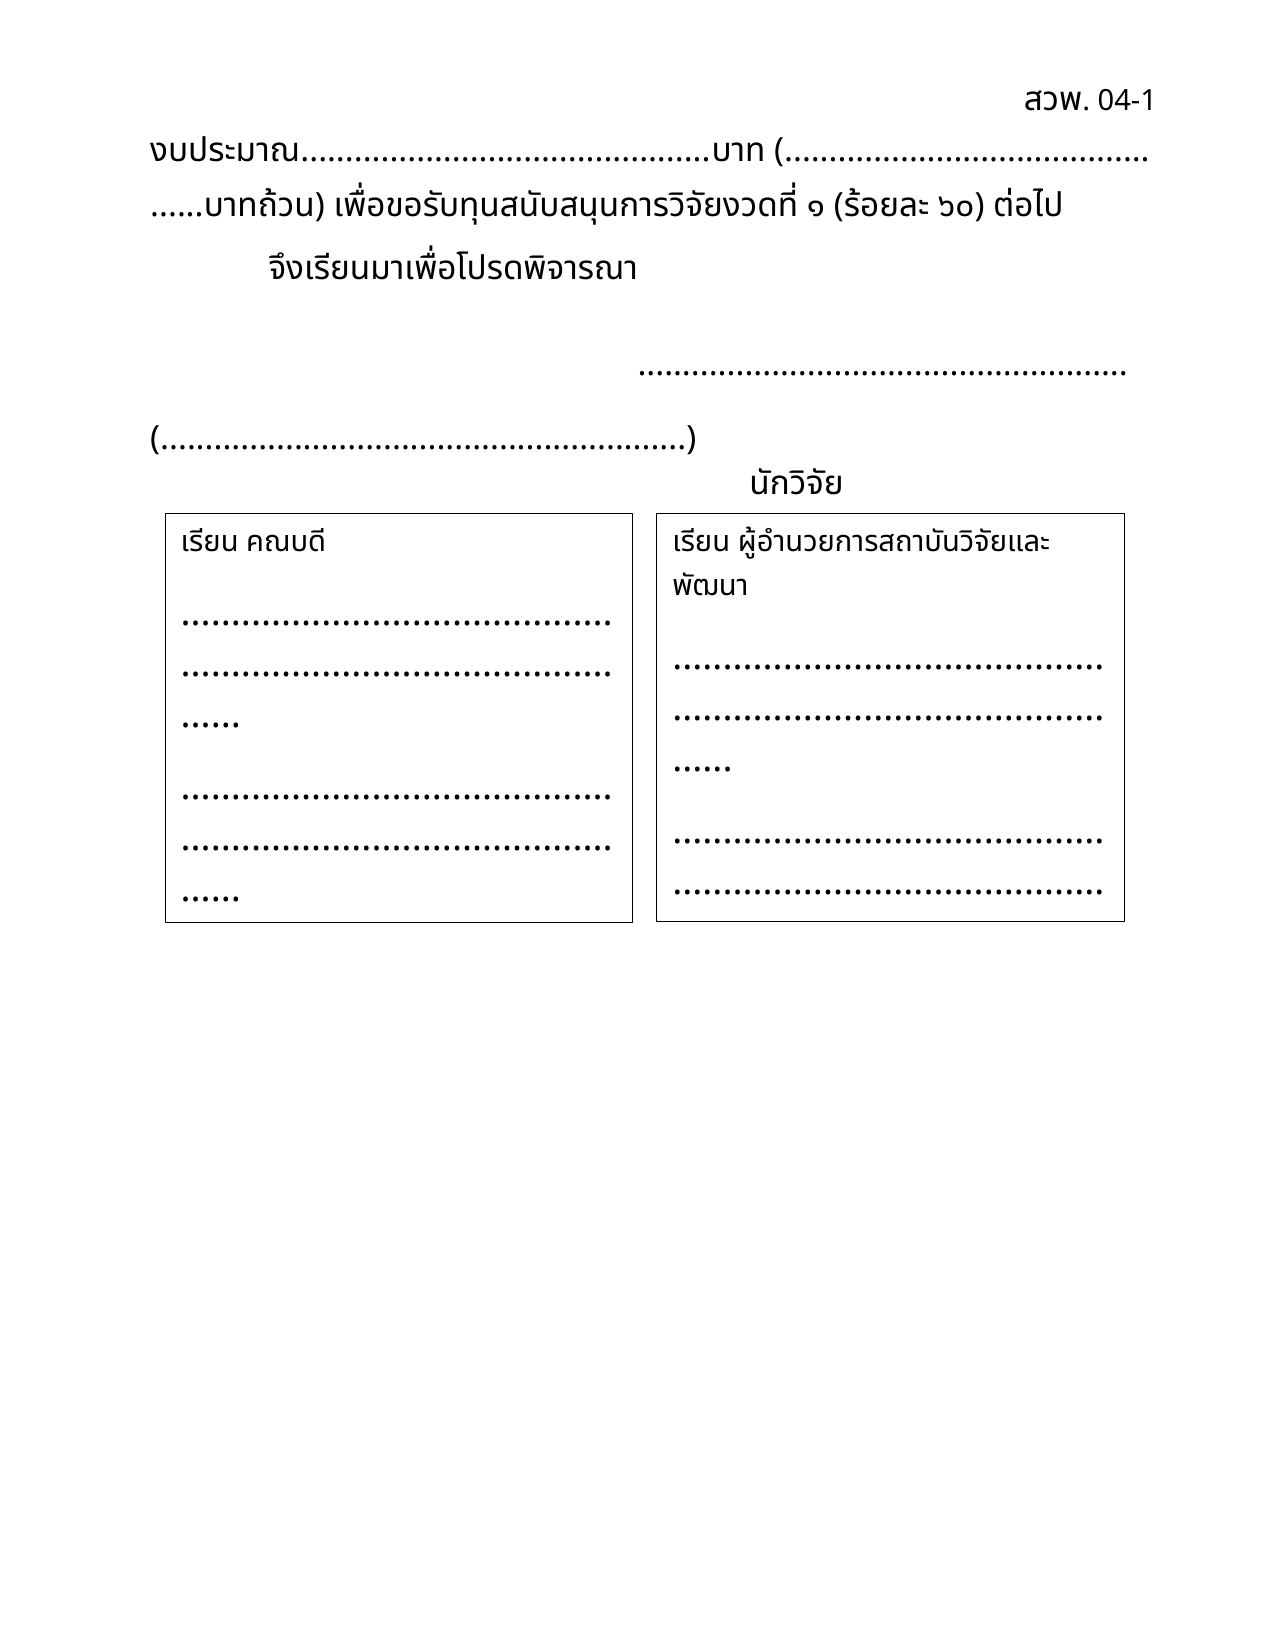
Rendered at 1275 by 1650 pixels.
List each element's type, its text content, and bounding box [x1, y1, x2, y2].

text (...........................................................) [150, 385, 1157, 459]
text จึงเรียนมาเพื่อโปรดพิจารณา [150, 244, 1157, 294]
text ....................................................... [150, 339, 1157, 385]
text นักวิจัย [150, 459, 1157, 509]
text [150, 125, 1157, 231]
